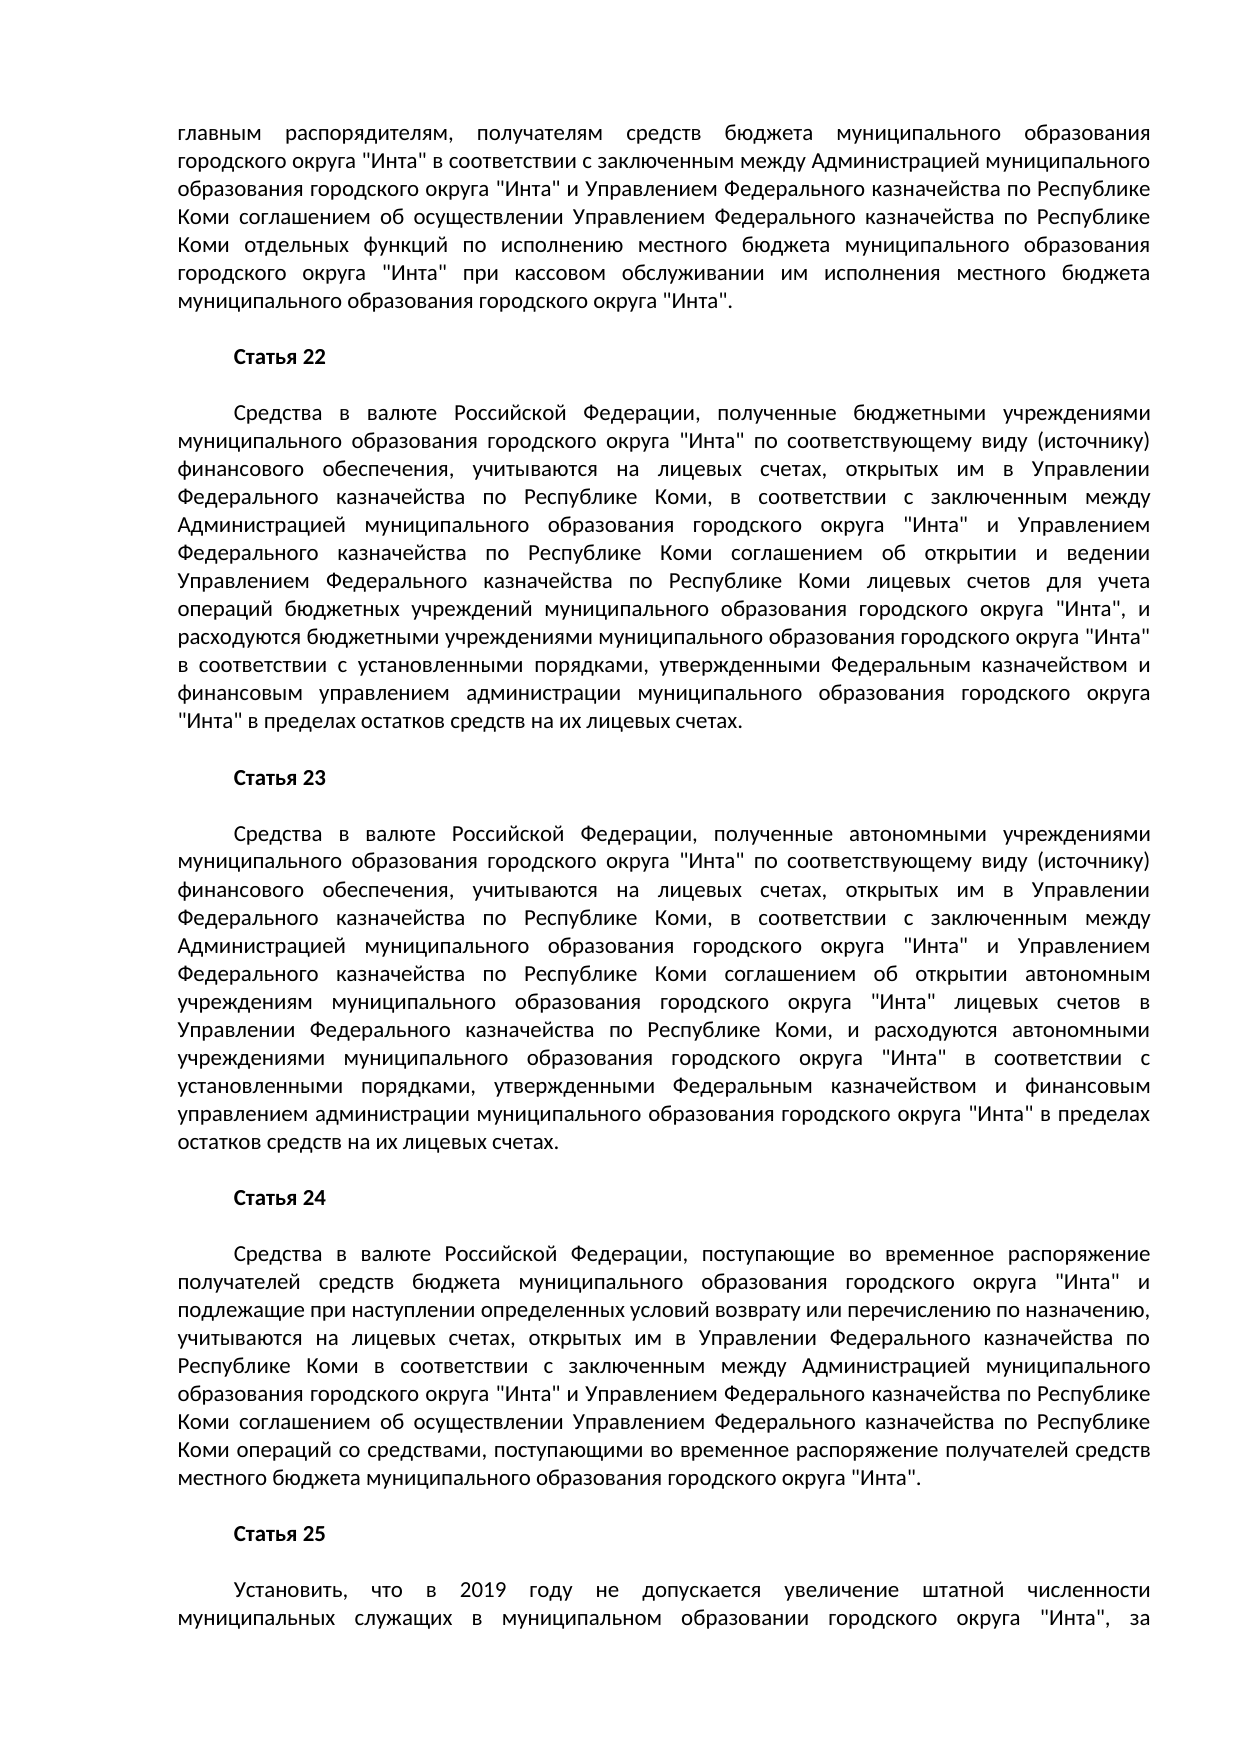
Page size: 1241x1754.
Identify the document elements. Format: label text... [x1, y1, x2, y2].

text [177, 118, 1152, 314]
title Статья 23 [177, 763, 1152, 791]
text Средства в валюте Российской Федерации, поступающие во временное распоряжение получателей средств бюджета муниципального образования городского округа "Инта" и подлежащие при наступлении определенных условий возврату или перечислению по назначению, учитываются на лицевых счетах, открытых им в Управлении Федерального казначейства по Республике Коми в соответствии с заключенным между Администрацией муниципального образования городского округа "Инта" и Управлением Федерального казначейства по Республике Коми соглашением об осуществлении Управлением Федерального казначейства по Республике Коми операций со средствами, поступающими во временное распоряжение получателей средств местного бюджета муниципального образования городского округа "Инта". [177, 1239, 1152, 1491]
text Средства в валюте Российской Федерации, полученные автономными учреждениями муниципального образования городского округа "Инта" по соответствующему виду (источнику) финансового обеспечения, учитываются на лицевых счетах, открытых им в Управлении Федерального казначейства по Республике Коми, в соответствии с заключенным между Администрацией муниципального образования городского округа "Инта" и Управлением Федерального казначейства по Республике Коми соглашением об открытии автономным учреждениям муниципального образования городского округа "Инта" лицевых счетов в Управлении Федерального казначейства по Республике Коми, и расходуются автономными учреждениями муниципального образования городского округа "Инта" в соответствии с установленными порядками, утвержденными Федеральным казначейством и финансовым управлением администрации муниципального образования городского округа "Инта" в пределах остатков средств на их лицевых счетах. [177, 819, 1152, 1155]
title Статья 22 [177, 342, 1152, 370]
text Средства в валюте Российской Федерации, полученные бюджетными учреждениями муниципального образования городского округа "Инта" по соответствующему виду (источнику) финансового обеспечения, учитываются на лицевых счетах, открытых им в Управлении Федерального казначейства по Республике Коми, в соответствии с заключенным между Администрацией муниципального образования городского округа "Инта" и Управлением Федерального казначейства по Республике Коми соглашением об открытии и ведении Управлением Федерального казначейства по Республике Коми лицевых счетов для учета операций бюджетных учреждений муниципального образования городского округа "Инта", и расходуются бюджетными учреждениями муниципального образования городского округа "Инта" в соответствии с установленными порядками, утвержденными Федеральным казначейством и финансовым управлением администрации муниципального образования городского округа "Инта" в пределах остатков средств на их лицевых счетах. [177, 398, 1152, 734]
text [177, 1575, 1152, 1631]
title Статья 25 [177, 1519, 1152, 1547]
title Статья 24 [177, 1183, 1152, 1211]
